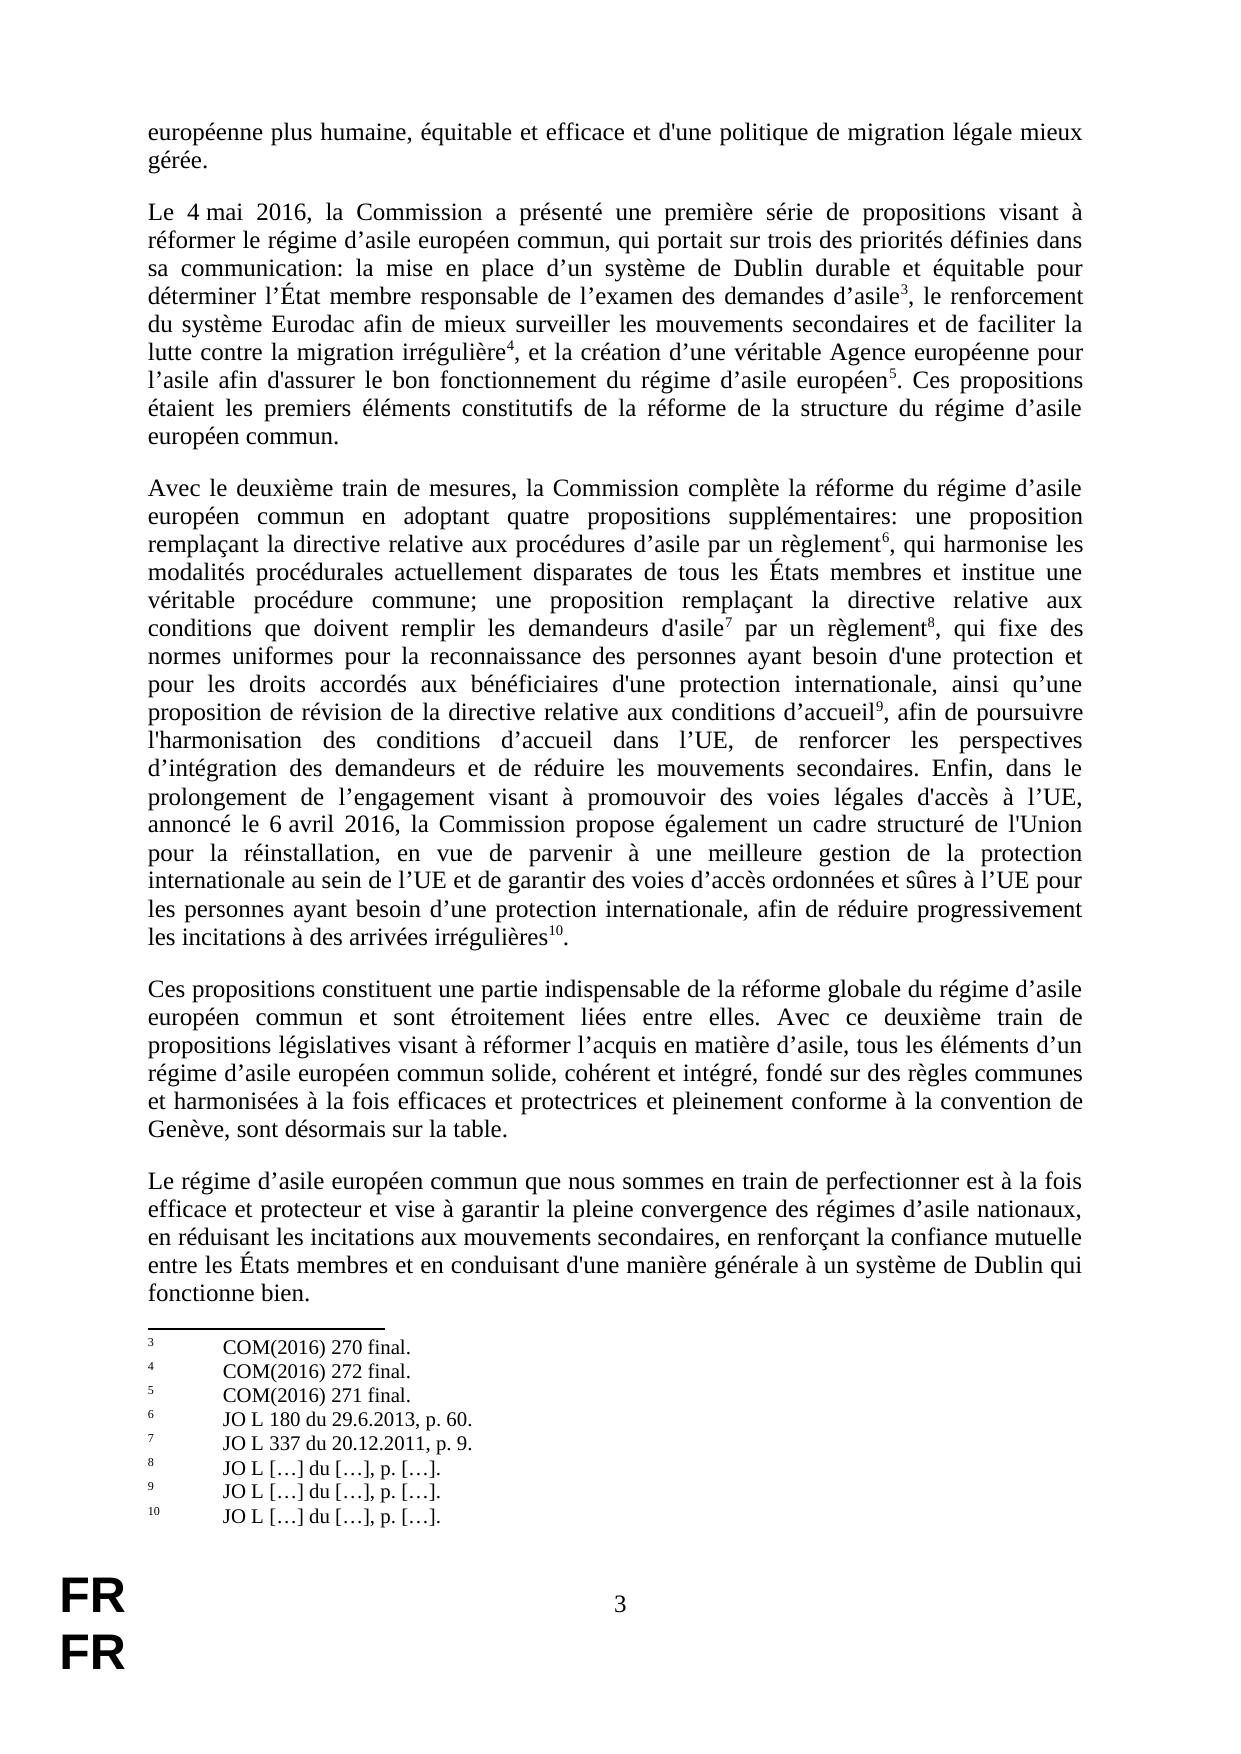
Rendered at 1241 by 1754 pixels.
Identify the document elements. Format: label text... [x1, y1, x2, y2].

text Le régime d’asile européen commun que nous sommes en train de perfectionner est à la fois efficace et protecteur et vise à garantir la pleine convergence des régimes d’asile nationaux, en réduisant les incitations aux mouvements secondaires, en renforçant la confiance mutuelle entre les États membres et en conduisant d'une manière générale à un système de Dublin qui fonctionne bien. [148, 1167, 1083, 1307]
text Avec le deuxième train de mesures, la Commission complète la réforme du régime d’asile européen commun en adoptant quatre propositions supplémentaires: une proposition remplaçant la directive relative aux procédures d’asile par un règlement, qui harmonise les modalités procédurales actuellement disparates de tous les États membres et institue une véritable procédure commune; une proposition remplaçant la directive relative aux conditions que doivent remplir les demandeurs d'asile par un règlement, qui fixe des normes uniformes pour la reconnaissance des personnes ayant besoin d'une protection et pour les droits accordés aux bénéficiaires d'une protection internationale, ainsi qu’une proposition de révision de la directive relative aux conditions d’accueil, afin de poursuivre l'harmonisation des conditions d’accueil dans l’UE, de renforcer les perspectives d’intégration des demandeurs et de réduire les mouvements secondaires. Enfin, dans le prolongement de l’engagement visant à promouvoir des voies légales d'accès à l’UE, annoncé le 6 avril 2016, la Commission propose également un cadre structuré de l'Union pour la réinstallation, en vue de parvenir à une meilleure gestion de la protection internationale au sein de l’UE et de garantir des voies d’accès ordonnées et sûres à l’UE pour les personnes ayant besoin d’une protection internationale, afin de réduire progressivement les incitations à des arrivées irrégulières. [148, 474, 1083, 951]
text Ces propositions constituent une partie indispensable de la réforme globale du régime d’asile européen commun et sont étroitement liées entre elles. Avec ce deuxième train de propositions législatives visant à réformer l’acquis en matière d’asile, tous les éléments d’un régime d’asile européen commun solide, cohérent et intégré, fondé sur des règles communes et harmonisées à la fois efficaces et protectrices et pleinement conforme à la convention de Genève, sont désormais sur la table. [148, 974, 1083, 1143]
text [148, 118, 1083, 174]
text Le 4 mai 2016, la Commission a présenté une première série de propositions visant à réformer le régime d’asile européen commun, qui portait sur trois des priorités définies dans sa communication: la mise en place d’un système de Dublin durable et équitable pour déterminer l’État membre responsable de l’examen des demandes d’asile, le renforcement du système Eurodac afin de mieux surveiller les mouvements secondaires et de faciliter la lutte contre la migration irrégulière, et la création d’une véritable Agence européenne pour l’asile afin d'assurer le bon fonctionnement du régime d’asile européen. Ces propositions étaient les premiers éléments constitutifs de la réforme de la structure du régime d’asile européen commun. [148, 198, 1083, 450]
